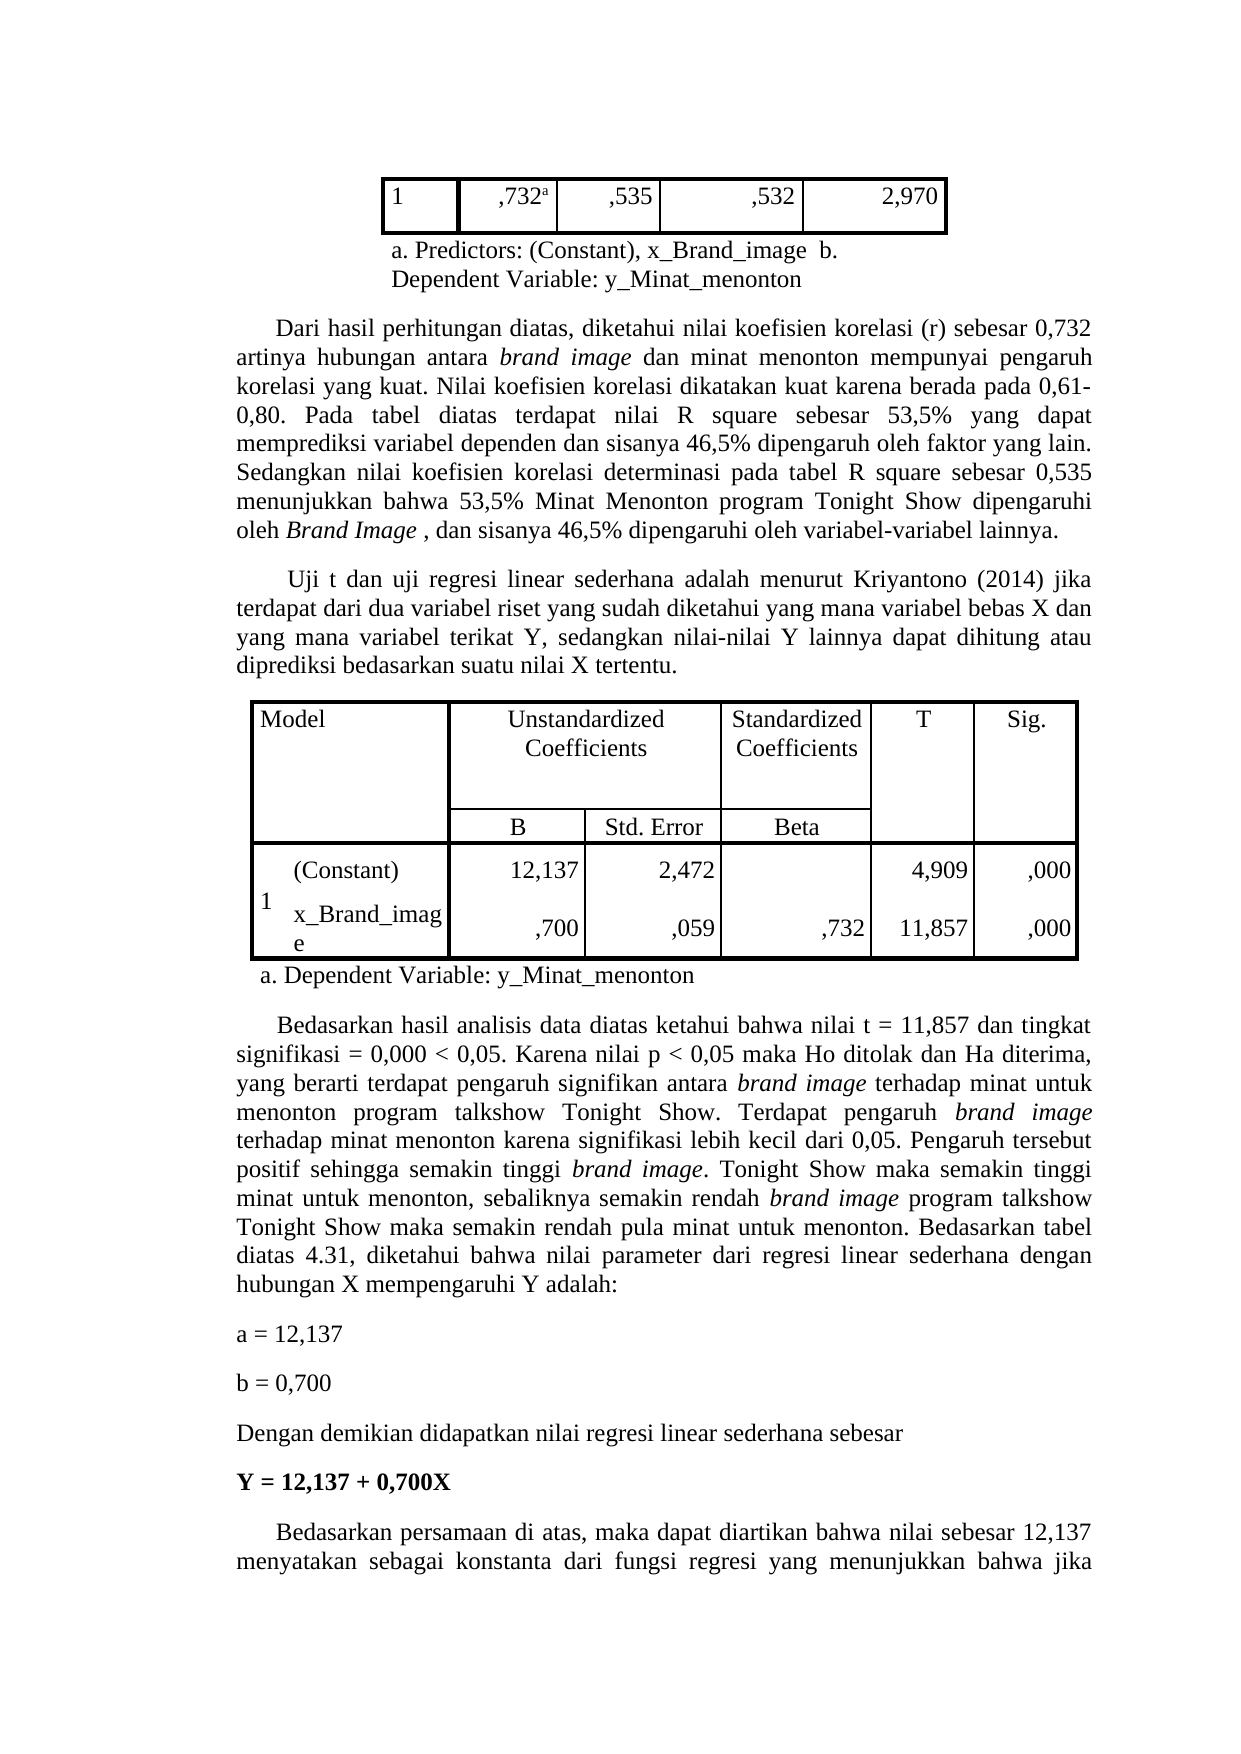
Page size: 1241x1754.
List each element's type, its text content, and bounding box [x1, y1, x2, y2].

table_cell [722, 845, 870, 895]
table_header T [872, 704, 973, 841]
table_cell ,000 [975, 895, 1075, 956]
table_cell ,535 [558, 181, 659, 231]
table_cell 2,472 [586, 845, 720, 895]
text Y = 12,137 + 0,700X [236, 1467, 1092, 1496]
table_cell 1 [385, 181, 456, 231]
text Dari hasil perhitungan diatas, diketahui nilai koefisien korelasi (r) sebesar 0,732 artinya hubungan antara brand image dan minat menonton mempunyai pengaruh korelasi yang kuat. Nilai koefisien korelasi dikatakan kuat karena berada pada 0,61-0,80. Pada tabel diatas terdapat nilai R square sebesar 53,5% yang dapat memprediksi variabel dependen dan sisanya 46,5% dipengaruh oleh faktor yang lain. Sedangkan nilai koefisien korelasi determinasi pada tabel R square sebesar 0,535 menunjukkan bahwa 53,5% Minat Menonton program Tonight Show dipengaruhi oleh Brand Image , dan sisanya 46,5% dipengaruhi oleh variabel-variabel lainnya. [236, 313, 1092, 543]
table_cell ,532 [661, 181, 802, 231]
text b = 0,700 [236, 1368, 1092, 1397]
table_cell 11,857 [872, 895, 973, 956]
table_cell 12,137 [451, 845, 584, 895]
table_cell B [451, 810, 584, 841]
table_cell Std. Error [586, 810, 720, 841]
table_header Sig. [975, 704, 1075, 841]
table_cell ,732 [722, 895, 870, 956]
table_cell ,700 [451, 895, 584, 956]
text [236, 1517, 1092, 1574]
text Bedasarkan hasil analisis data diatas ketahui bahwa nilai t = 11,857 dan tingkat signifikasi = 0,000 < 0,05. Karena nilai p < 0,05 maka Ho ditolak dan Ha diterima, yang berarti terdapat pengaruh signifikan antara brand image terhadap minat untuk menonton program talkshow Tonight Show. Terdapat pengaruh brand image terhadap minat menonton karena signifikasi lebih kecil dari 0,05. Pengaruh tersebut positif sehingga semakin tinggi brand image. Tonight Show maka semakin tinggi minat untuk menonton, sebaliknya semakin rendah brand image program talkshow Tonight Show maka semakin rendah pula minat untuk menonton. Bedasarkan tabel diatas 4.31, diketahui bahwa nilai parameter dari regresi linear sederhana dengan hubungan X mempengaruhi Y adalah: [236, 1010, 1092, 1298]
table_cell ,059 [586, 895, 720, 956]
table_cell 2,970 [804, 181, 944, 231]
text Uji t dan uji regresi linear sederhana adalah menurut Kriyantono (2014) jika terdapat dari dua variabel riset yang sudah diketahui yang mana variabel bebas X dan yang mana variabel terikat Y, sedangkan nilai-nilai Y lainnya dapat dihitung atau diprediksi bedasarkan suatu nilai X tertentu. [236, 564, 1092, 679]
table_cell Beta [722, 810, 870, 841]
table_cell ,000 [975, 845, 1075, 895]
table_header Unstandardized Coefficients [451, 704, 720, 808]
text a = 12,137 [236, 1319, 1092, 1347]
table_cell x_Brand_image [285, 895, 447, 956]
table_cell ,732a [461, 181, 556, 231]
text Dengan demikian didapatkan nilai regresi linear sederhana sebesar [236, 1418, 1092, 1447]
table_cell 1 [254, 845, 285, 956]
table_cell (Constant) [285, 845, 447, 895]
table_cell 4,909 [872, 845, 973, 895]
table_header Model [254, 704, 447, 841]
table_header Standardized Coefficients [722, 704, 870, 808]
table_cell a. Dependent Variable: y_Minat_menonton [252, 961, 1077, 1010]
table_cell a. Predictors: (Constant), x_Brand_image b. Dependent Variable: y_Minat_menonton [383, 235, 946, 313]
